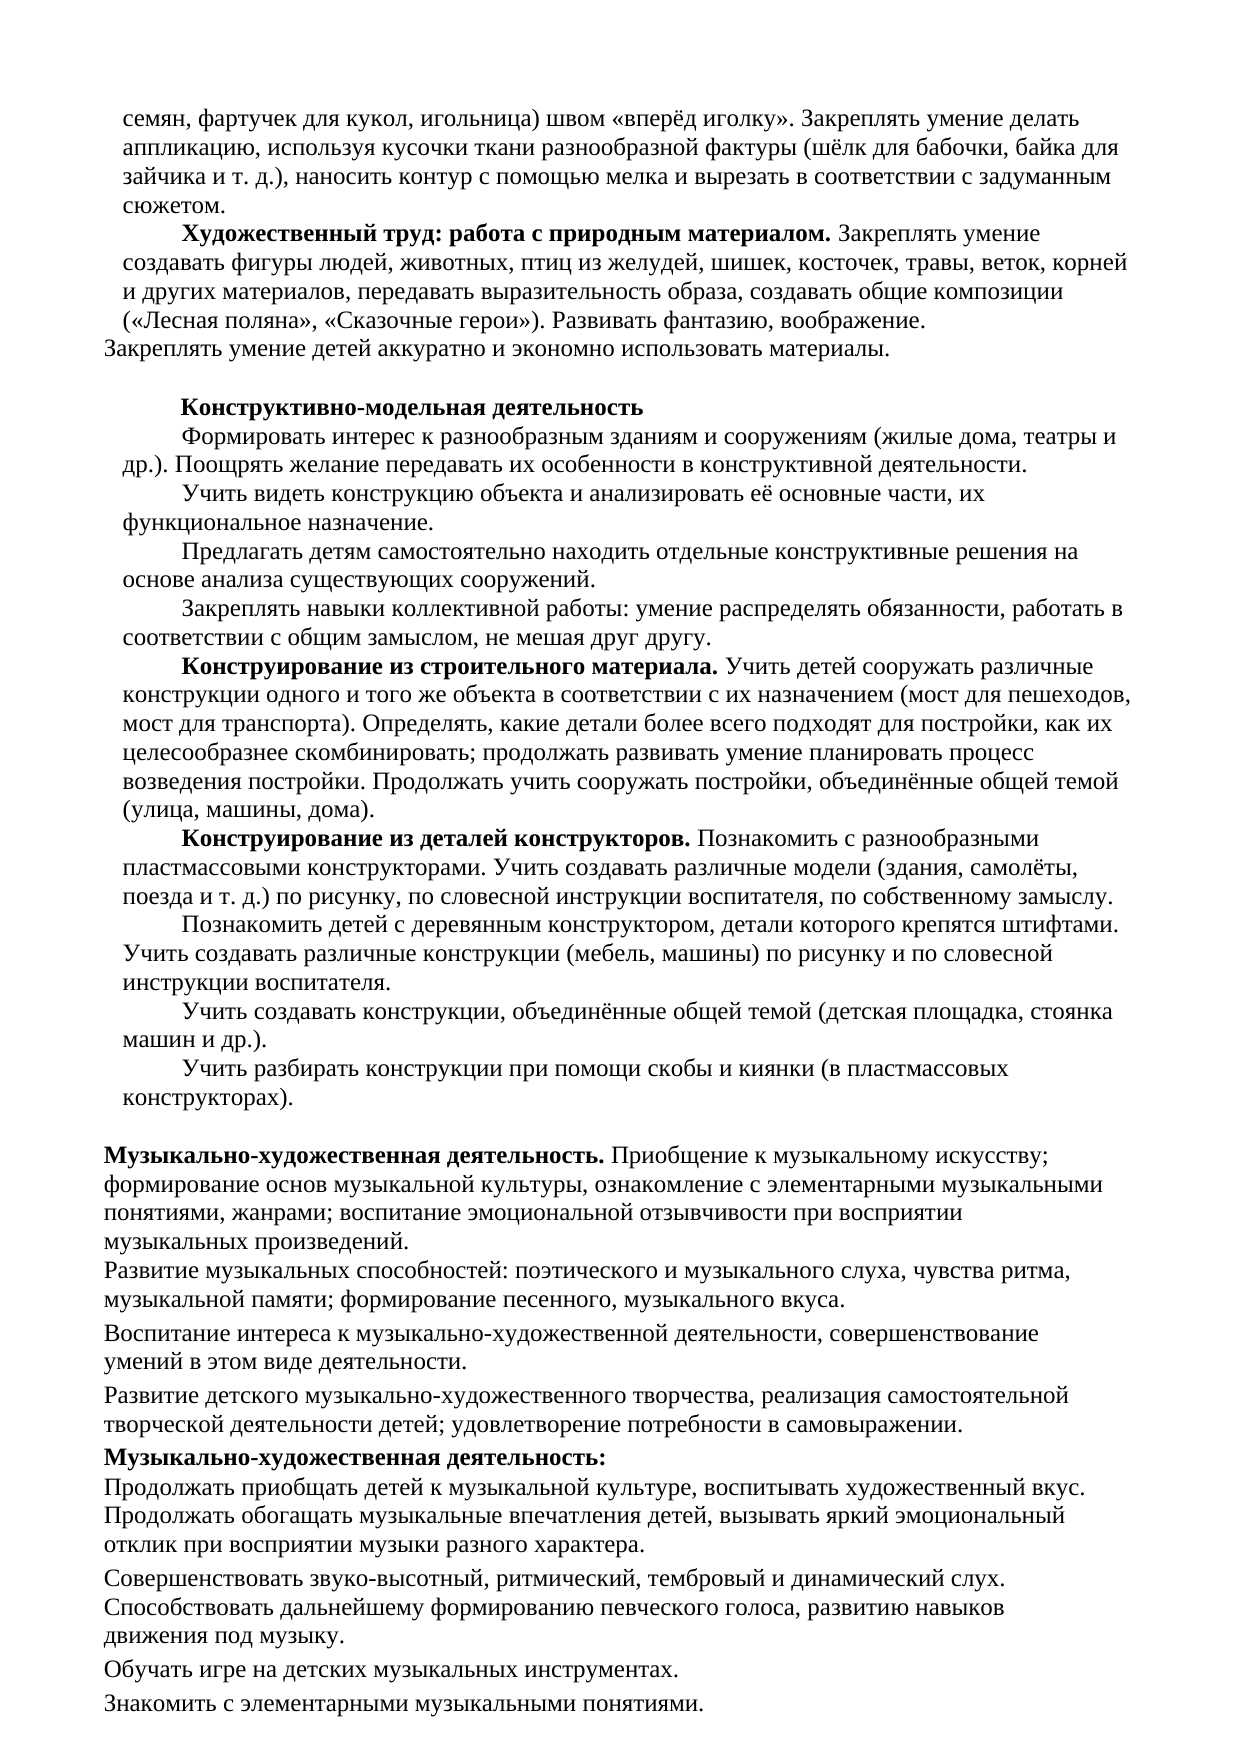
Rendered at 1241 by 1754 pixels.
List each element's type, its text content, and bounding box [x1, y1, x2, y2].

text Закреплять навыки коллективной работы: умение распределять обязанности, работать в соответствии с общим замыслом, не мешая друг другу. [122, 593, 1137, 651]
text Закреплять умение детей аккуратно и экономно использовать материалы. [103, 333, 1135, 362]
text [122, 103, 1137, 218]
text Музыкально-художественная деятельность. Приобщение к музыкальному искусству; формирование основ музыкальной культуры, ознакомление с элементарными музыкальными понятиями, жанрами; воспитание эмоциональной отзывчивости при восприятии музыкальных произведений. [103, 1140, 1111, 1255]
text Развитие детского музыкально-художественного творчества, реализация самостоятельной творческой деятельности детей; удовлетворение потребности в самовыражении. [103, 1380, 1135, 1438]
text Музыкально-художественная деятельность: [103, 1442, 1123, 1471]
text Художественный труд: работа с природным материалом. Закреплять умение создавать фигуры людей, животных, птиц из желудей, шишек, косточек, травы, веток, корней и других материалов, передавать выразительность образа, создавать общие композиции («Лесная поляна», «Сказочные герои»). Развивать фантазию, воображение. [122, 218, 1137, 333]
text Развитие музыкальных способностей: поэтического и музыкального слуха, чувства ритма, музыкальной памяти; формирование песенного, музыкального вкуса. [103, 1256, 1135, 1313]
text Совершенствовать звуко-высотный, ритмический, тембровый и динамический слух. Способствовать дальнейшему формированию певческого голоса, развитию навыков движения под музыку. [103, 1563, 1113, 1649]
text Воспитание интереса к музыкально-художественной деятельности, совершенствование умений в этом виде деятельности. [103, 1318, 1122, 1375]
text Учить разбирать конструкции при помощи скобы и киянки (в пластмассовых конструкторах). [122, 1053, 1137, 1111]
text Учить создавать конструкции, объединённые общей темой (детская площадка, стоянка машин и др.). [122, 996, 1137, 1053]
text Познакомить детей с деревянным конструктором, детали которого крепятся штифтами. Учить создавать различные конструкции (мебель, машины) по рисунку и по словесной инструкции воспитателя. [122, 909, 1137, 996]
text Конструирование из строительного материала. Учить детей сооружать различные конструкции одного и того же объекта в соответствии с их назначением (мост для пешеходов, мост для транспорта). Определять, какие детали более всего подходят для постройки, как их целесообразнее скомбинировать; продолжать развивать умение планировать процесс возведения постройки. Продолжать учить сооружать постройки, объединённые общей темой (улица, машины, дома). [122, 651, 1137, 823]
text Продолжать приобщать детей к музыкальной культуре, воспитывать художественный вкус. Продолжать обогащать музыкальные впечатления детей, вызывать яркий эмоциональный отклик при восприятии музыки разного характера. [103, 1472, 1135, 1558]
text Знакомить с элементарными музыкальными понятиями. [103, 1688, 1135, 1717]
text Формировать интерес к разнообразным зданиям и сооружениям (жилые дома, театры и др.). Поощрять желание передавать их особенности в конструктивной деятельности. [122, 421, 1137, 478]
text Обучать игре на детских музыкальных инструментах. [103, 1654, 1135, 1683]
text Конструирование из деталей конструкторов. Познакомить с разнообразными пластмассовыми конструкторами. Учить создавать различные модели (здания, самолёты, поезда и т. д.) по рисунку, по словесной инструкции воспитателя, по собственному замыслу. [122, 823, 1137, 909]
text Конструктивно-модельная деятельность [122, 392, 1137, 421]
text Предлагать детям самостоятельно находить отдельные конструктивные решения на основе анализа существующих сооружений. [122, 536, 1137, 593]
text Учить видеть конструкцию объекта и анализировать её основные части, их функциональное назначение. [122, 478, 1137, 536]
